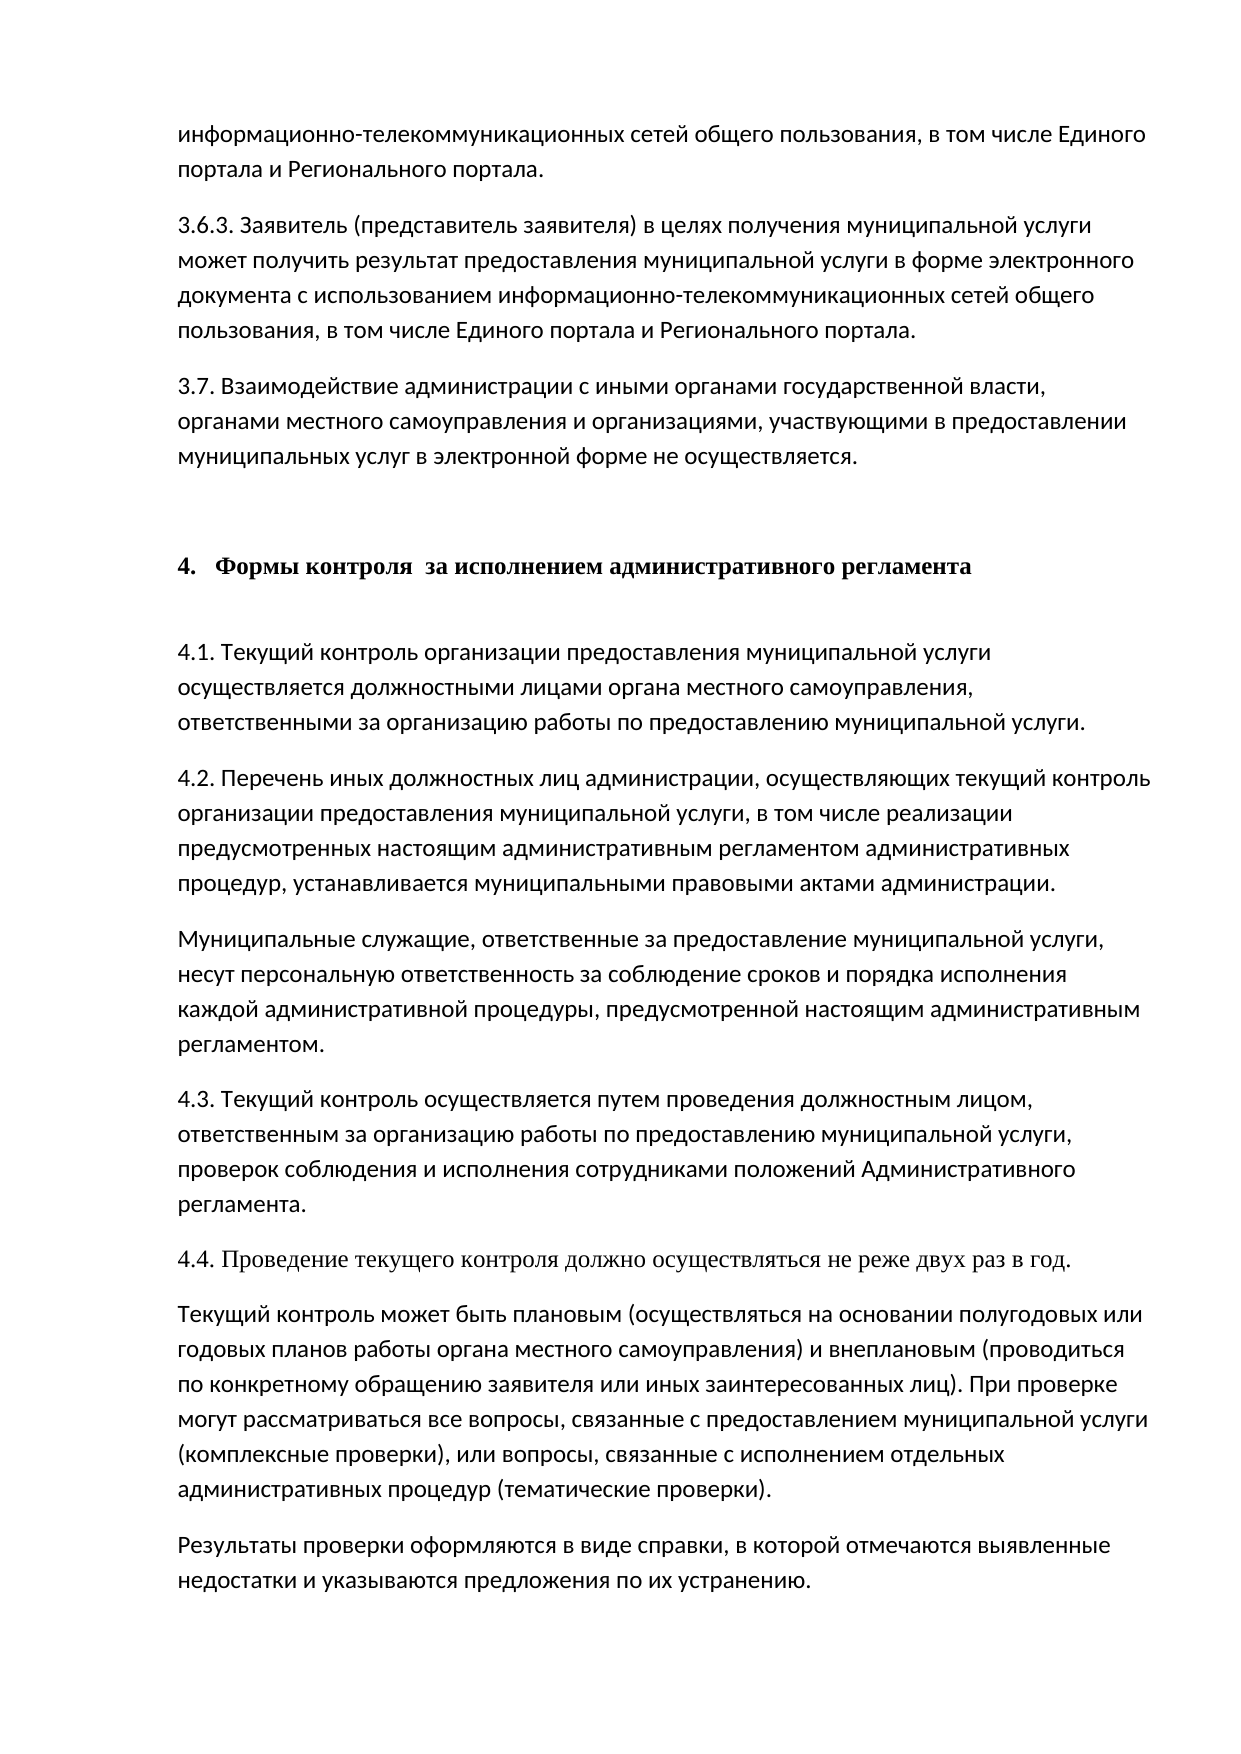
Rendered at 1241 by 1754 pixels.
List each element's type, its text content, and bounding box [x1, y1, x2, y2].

text Муниципальные служащие, ответственные за предоставление муниципальной услуги, несут персональную ответственность за соблюдение сроков и порядка исполнения каждой административной процедуры, предусмотренной настоящим административным регламентом. [177, 923, 1152, 1058]
text Результаты проверки оформляются в виде справки, в которой отмечаются выявленные недостатки и указываются предложения по их устранению. [177, 1529, 1152, 1594]
text 3.7. Взаимодействие администрации с иными органами государственной власти, органами местного самоуправления и организациями, участвующими в предоставлении муниципальных услуг в электронной форме не осуществляется. [177, 370, 1152, 470]
text 4.3. Текущий контроль осуществляется путем проведения должностным лицом, ответственным за организацию работы по предоставлению муниципальной услуги, проверок соблюдения и исполнения сотрудниками положений Административного регламента. [177, 1083, 1152, 1219]
text 4.4. Проведение текущего контроля должно осуществляться не реже двух раз в год. [177, 1244, 1152, 1273]
text 4.1. Текущий контроль организации предоставления муниципальной услуги осуществляется должностными лицами органа местного самоуправления, ответственными за организацию работы по предоставлению муниципальной услуги. [177, 636, 1152, 737]
text 3.6.3. Заявитель (представитель заявителя) в целях получения муниципальной услуги может получить результат предоставления муниципальной услуги в форме электронного документа с использованием информационно-телекоммуникационных сетей общего пользования, в том числе Единого портала и Регионального портала. [177, 209, 1152, 344]
text Текущий контроль может быть плановым (осуществляться на основании полугодовых или годовых планов работы органа местного самоуправления) и внеплановым (проводиться по конкретному обращению заявителя или иных заинтересованных лиц). При проверке могут рассматриваться все вопросы, связанные с предоставлением муниципальной услуги (комплексные проверки), или вопросы, связанные с исполнением отдельных административных процедур (тематические проверки). [177, 1298, 1152, 1504]
text 4.2. Перечень иных должностных лиц администрации, осуществляющих текущий контроль организации предоставления муниципальной услуги, в том числе реализации предусмотренных настоящим административным регламентом административных процедур, устанавливается муниципальными правовыми актами администрации. [177, 762, 1152, 897]
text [177, 118, 1152, 184]
list Формы контроля за исполнением административного регламента [177, 551, 1152, 580]
